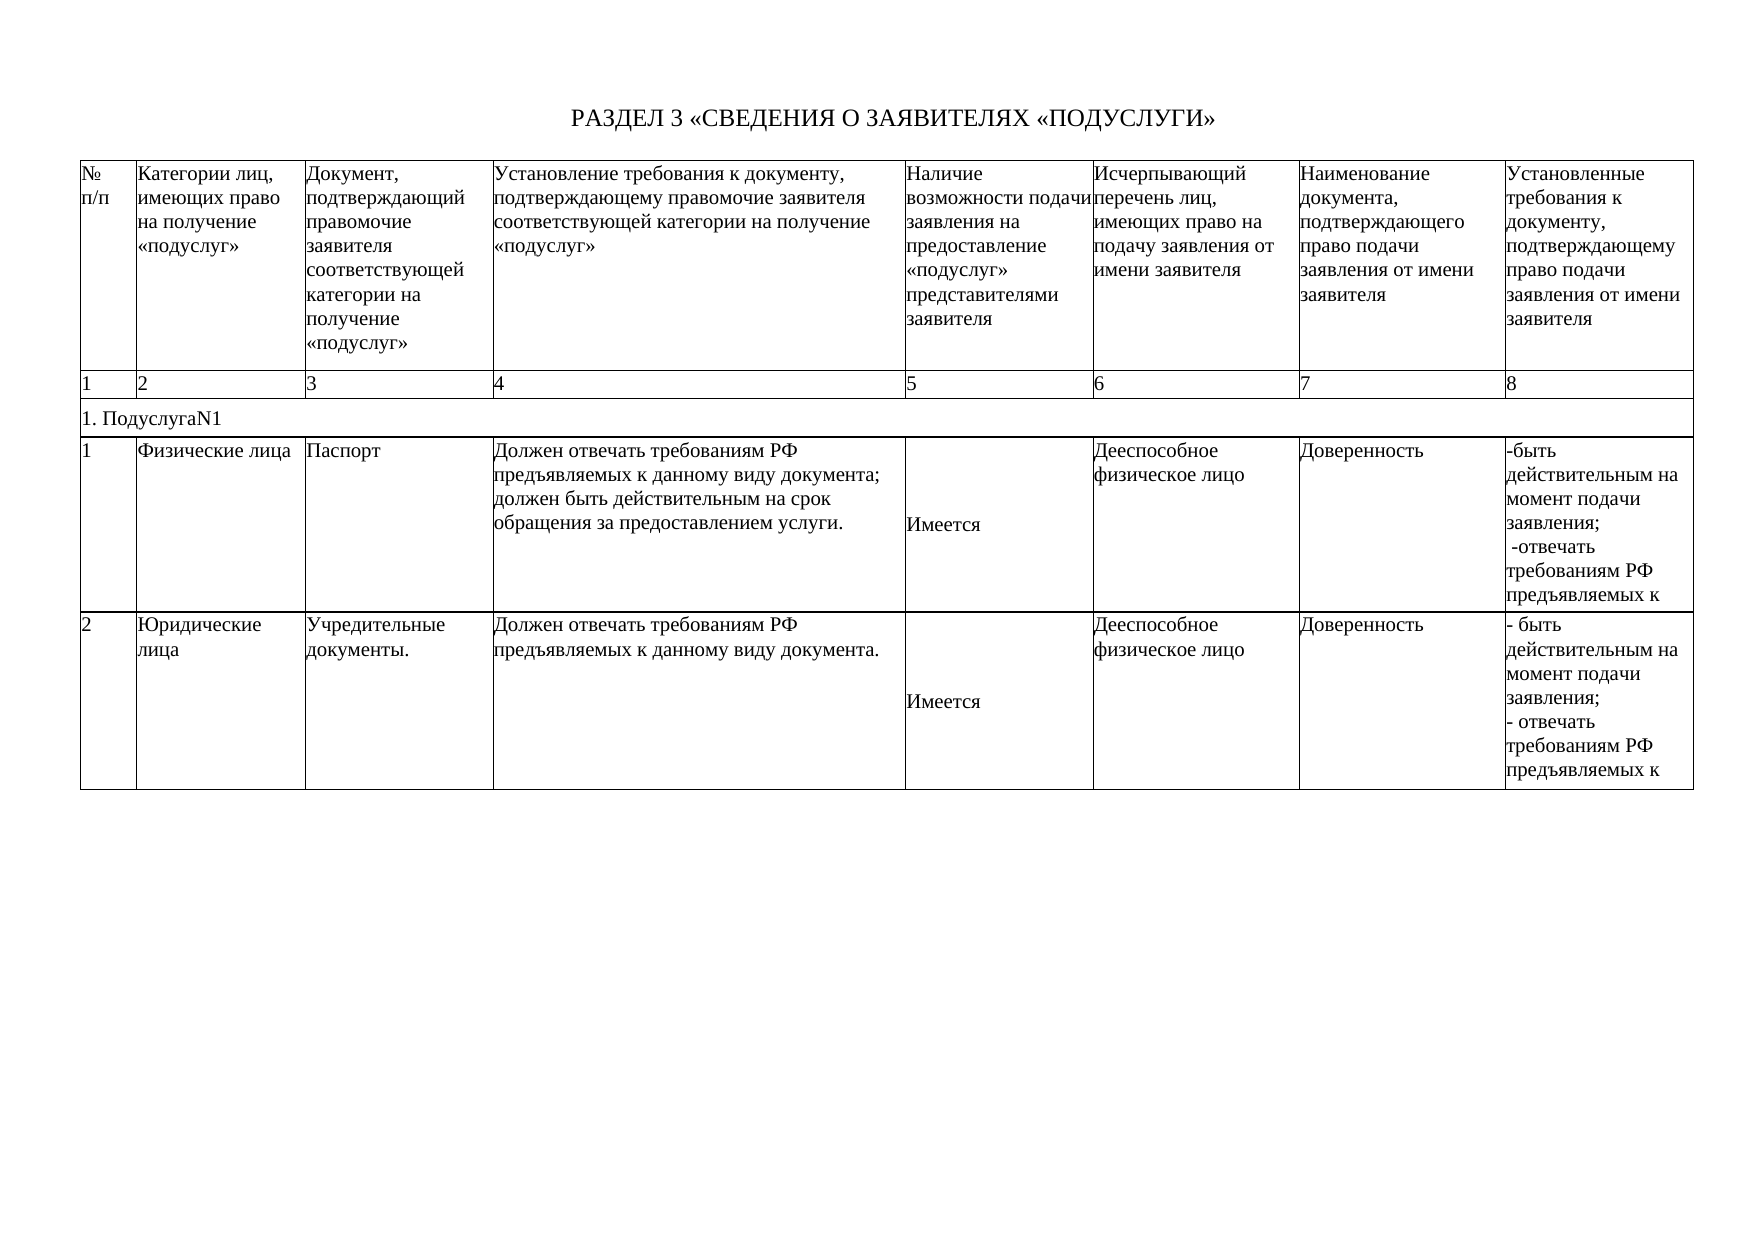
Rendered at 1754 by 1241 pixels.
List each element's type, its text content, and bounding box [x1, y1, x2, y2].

table_cell 1 [81, 438, 136, 611]
table_cell Физические лица [137, 438, 305, 611]
table_cell 1. ПодуслугаN1 [81, 399, 1693, 436]
table_cell Доверенность [1300, 613, 1505, 789]
table_header Установление требования к документу, подтверждающему правомочие заявителя соответствующей категории на получение «подуслуг» [494, 161, 905, 370]
table_cell -быть действительным на момент подачи заявления; -отвечать требованиям РФ предъявляемых к данному виду документа [1506, 438, 1693, 611]
table_header Установленные требования к документу, подтверждающему право подачи заявления от имени заявителя [1506, 161, 1693, 370]
table_cell 2 [81, 613, 136, 789]
table_cell 2 [137, 371, 305, 397]
table_cell Имеется [906, 613, 1093, 789]
table_header Наименование документа, подтверждающего право подачи заявления от имени заявителя [1300, 161, 1505, 370]
table_cell - быть действительным на момент подачи заявления; - отвечать требованиям РФ предъявляемых к данному виду документа [1506, 613, 1693, 789]
table_cell 5 [906, 371, 1093, 397]
text РАЗДЕЛ 3 «СВЕДЕНИЯ О ЗАЯВИТЕЛЯХ «ПОДУСЛУГИ» [118, 103, 1668, 131]
table_cell Юридические лица [137, 613, 305, 789]
table_header № п/п [81, 161, 136, 370]
table_cell 6 [1094, 371, 1299, 397]
table_cell Учредительные документы. [306, 613, 493, 789]
table_cell 4 [494, 371, 905, 397]
table_cell Должен отвечать требованиям РФ предъявляемых к данному виду документа. [494, 613, 905, 789]
table_cell 8 [1506, 371, 1693, 397]
table_header Наличие возможности подачи заявления на предоставление «подуслуг» представителями заявителя [906, 161, 1093, 370]
table_cell Имеется [906, 438, 1093, 611]
table_cell Должен отвечать требованиям РФ предъявляемых к данному виду документа; должен быть действительным на срок обращения за предоставлением услуги. [494, 438, 905, 611]
table_cell 7 [1300, 371, 1505, 397]
table_cell 3 [306, 371, 493, 397]
table_cell Доверенность [1300, 438, 1505, 611]
table_cell Дееспособное физическое лицо [1094, 438, 1299, 611]
table_cell Паспорт [306, 438, 493, 611]
table_header Исчерпывающий перечень лиц, имеющих право на подачу заявления от имени заявителя [1094, 161, 1299, 370]
table_header Категории лиц, имеющих право на получение «подуслуг» [137, 161, 305, 370]
table_cell 1 [81, 371, 136, 397]
table_header Документ, подтверждающий правомочие заявителя соответствующей категории на получение «подуслуг» [306, 161, 493, 370]
table_cell Дееспособное физическое лицо [1094, 613, 1299, 789]
